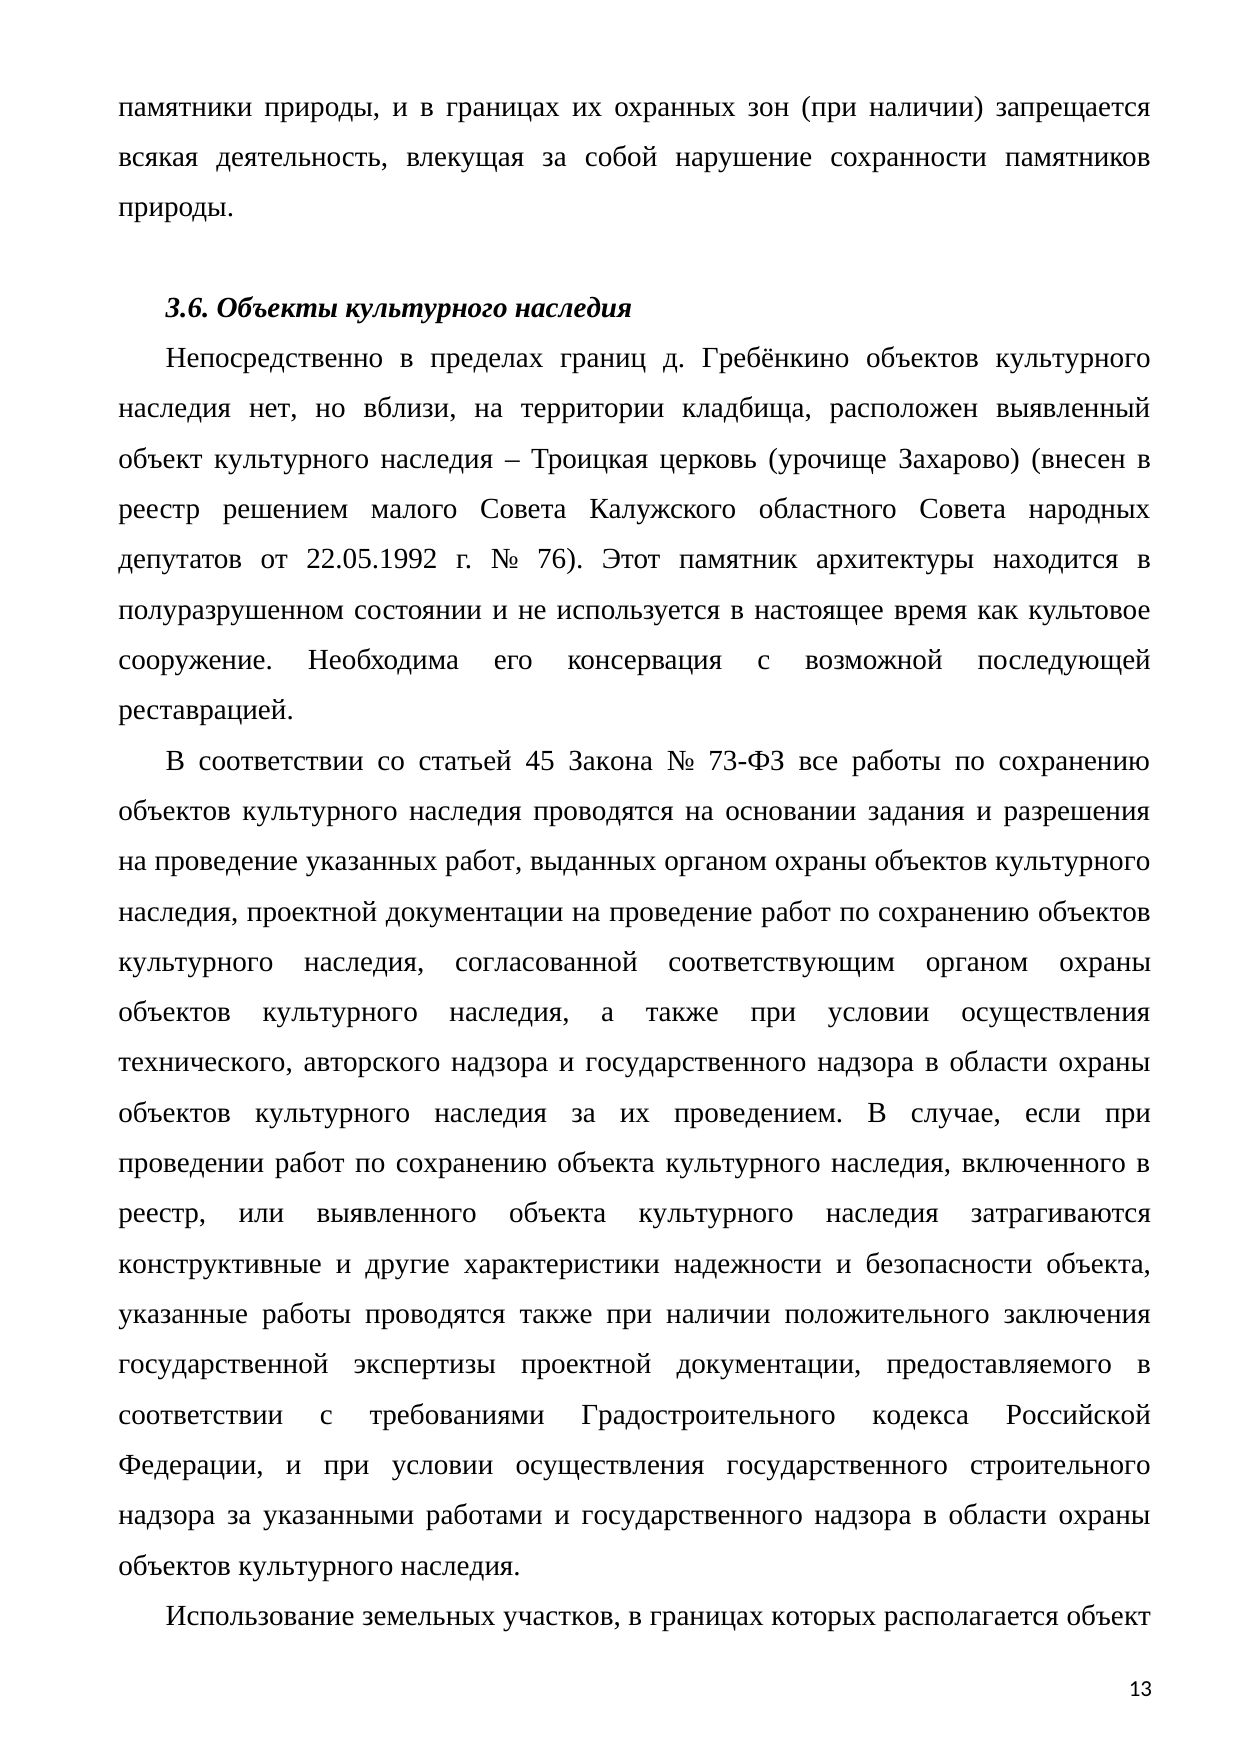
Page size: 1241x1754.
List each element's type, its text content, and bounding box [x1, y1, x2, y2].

text В соответствии со статьей 45 Закона № 73-ФЗ все работы по сохранению объектов культурного наследия проводятся на основании задания и разрешения на проведение указанных работ, выданных органом охраны объектов культурного наследия, проектной документации на проведение работ по сохранению объектов культурного наследия, согласованной соответствующим органом охраны объектов культурного наследия, а также при условии осуществления технического, авторского надзора и государственного надзора в области охраны объектов культурного наследия за их проведением. В случае, если при проведении работ по сохранению объекта культурного наследия, включенного в реестр, или выявленного объекта культурного наследия затрагиваются конструктивные и другие характеристики надежности и безопасности объекта, указанные работы проводятся также при наличии положительного заключения государственной экспертизы проектной документации, предоставляемого в соответствии с требованиями Градостроительного кодекса Российской Федерации, и при условии осуществления государственного строительного надзора за указанными работами и государственного надзора в области охраны объектов культурного наследия. [118, 743, 1152, 1581]
text 3.6. Объекты культурного наследия [118, 290, 1152, 323]
text Непосредственно в пределах границ д. Гребёнкино объектов культурного наследия нет, но вблизи, на территории кладбища, расположен выявленный объект культурного наследия – Троицкая церковь (урочище Захарово) (внесен в реестр решением малого Совета Калужского областного Совета народных депутатов от 22.05.1992 г. № 76). Этот памятник архитектуры находится в полуразрушенном состоянии и не используется в настоящее время как культовое сооружение. Необходима его консервация с возможной последующей реставрацией. [118, 340, 1152, 726]
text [118, 1598, 1152, 1632]
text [118, 89, 1152, 223]
